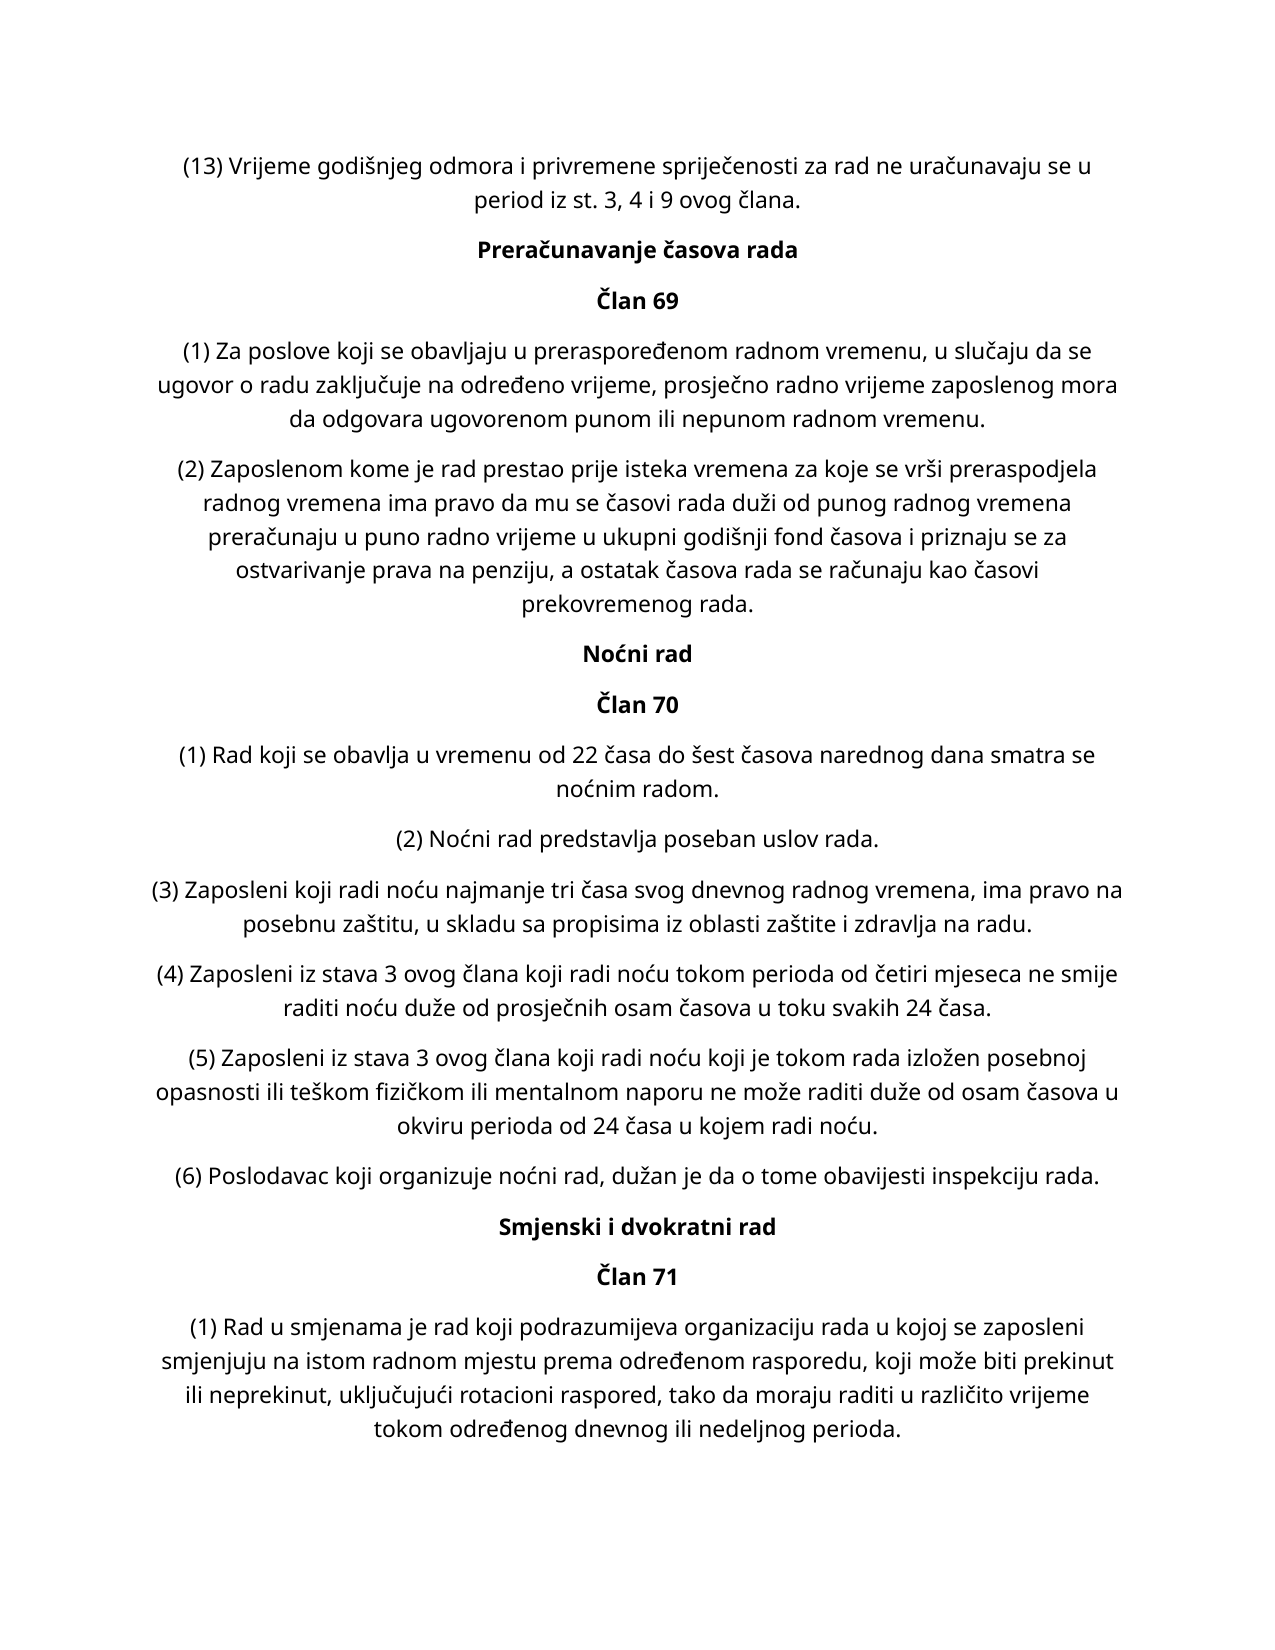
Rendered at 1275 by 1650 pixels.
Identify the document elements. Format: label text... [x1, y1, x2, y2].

text Član 71 [150, 1261, 1125, 1292]
text Član 69 [150, 284, 1125, 316]
text (6) Poslodavac koji organizuje noćni rad, dužan je da o tome obavijesti inspekciju rada. [150, 1160, 1125, 1191]
text (3) Zaposleni koji radi noću najmanje tri časa svog dnevnog radnog vremena, ima pravo na posebnu zaštitu, u skladu sa propisima iz oblasti zaštite i zdravlja na radu. [150, 874, 1125, 939]
text Preračunavanje časova rada [150, 234, 1125, 265]
text (4) Zaposleni iz stava 3 ovog člana koji radi noću tokom perioda od četiri mjeseca ne smije raditi noću duže od prosječnih osam časova u toku svakih 24 časa. [150, 958, 1125, 1023]
text (5) Zaposleni iz stava 3 ovog člana koji radi noću koji je tokom rada izložen posebnoj opasnosti ili teškom fizičkom ili mentalnom naporu ne može raditi duže od osam časova u okviru perioda od 24 časa u kojem radi noću. [150, 1042, 1125, 1141]
text (1) Za poslove koji se obavljaju u preraspoređenom radnom vremenu, u slučaju da se ugovor o radu zaključuje na određeno vrijeme, prosječno radno vrijeme zaposlenog mora da odgovara ugovorenom punom ili nepunom radnom vremenu. [150, 335, 1125, 434]
text Član 70 [150, 689, 1125, 720]
text Noćni rad [150, 638, 1125, 669]
text (2) Zaposlenom kome je rad prestao prije isteka vremena za koje se vrši preraspodjela radnog vremena ima pravo da mu se časovi rada duži od punog radnog vremena preračunaju u puno radno vrijeme u ukupni godišnji fond časova i priznaju se za ostvarivanje prava na penziju, a ostatak časova rada se računaju kao časovi prekovremenog rada. [150, 453, 1125, 619]
text (2) Noćni rad predstavlja poseban uslov rada. [150, 823, 1125, 854]
text (1) Rad koji se obavlja u vremenu od 22 časa do šest časova narednog dana smatra se noćnim radom. [150, 739, 1125, 804]
text (1) Rad u smjenama je rad koji podrazumijeva organizaciju rada u kojoj se zaposleni smjenjuju na istom radnom mjestu prema određenom rasporedu, koji može biti prekinut ili neprekinut, uključujući rotacioni raspored, tako da moraju raditi u različito vrijeme tokom određenog dnevnog ili nedeljnog perioda. [150, 1311, 1125, 1444]
text Smjenski i dvokratni rad [150, 1210, 1125, 1242]
text (13) Vrijeme godišnjeg odmora i privremene spriječenosti za rad ne uračunavaju se u period iz st. 3, 4 i 9 ovog člana. [150, 150, 1125, 215]
